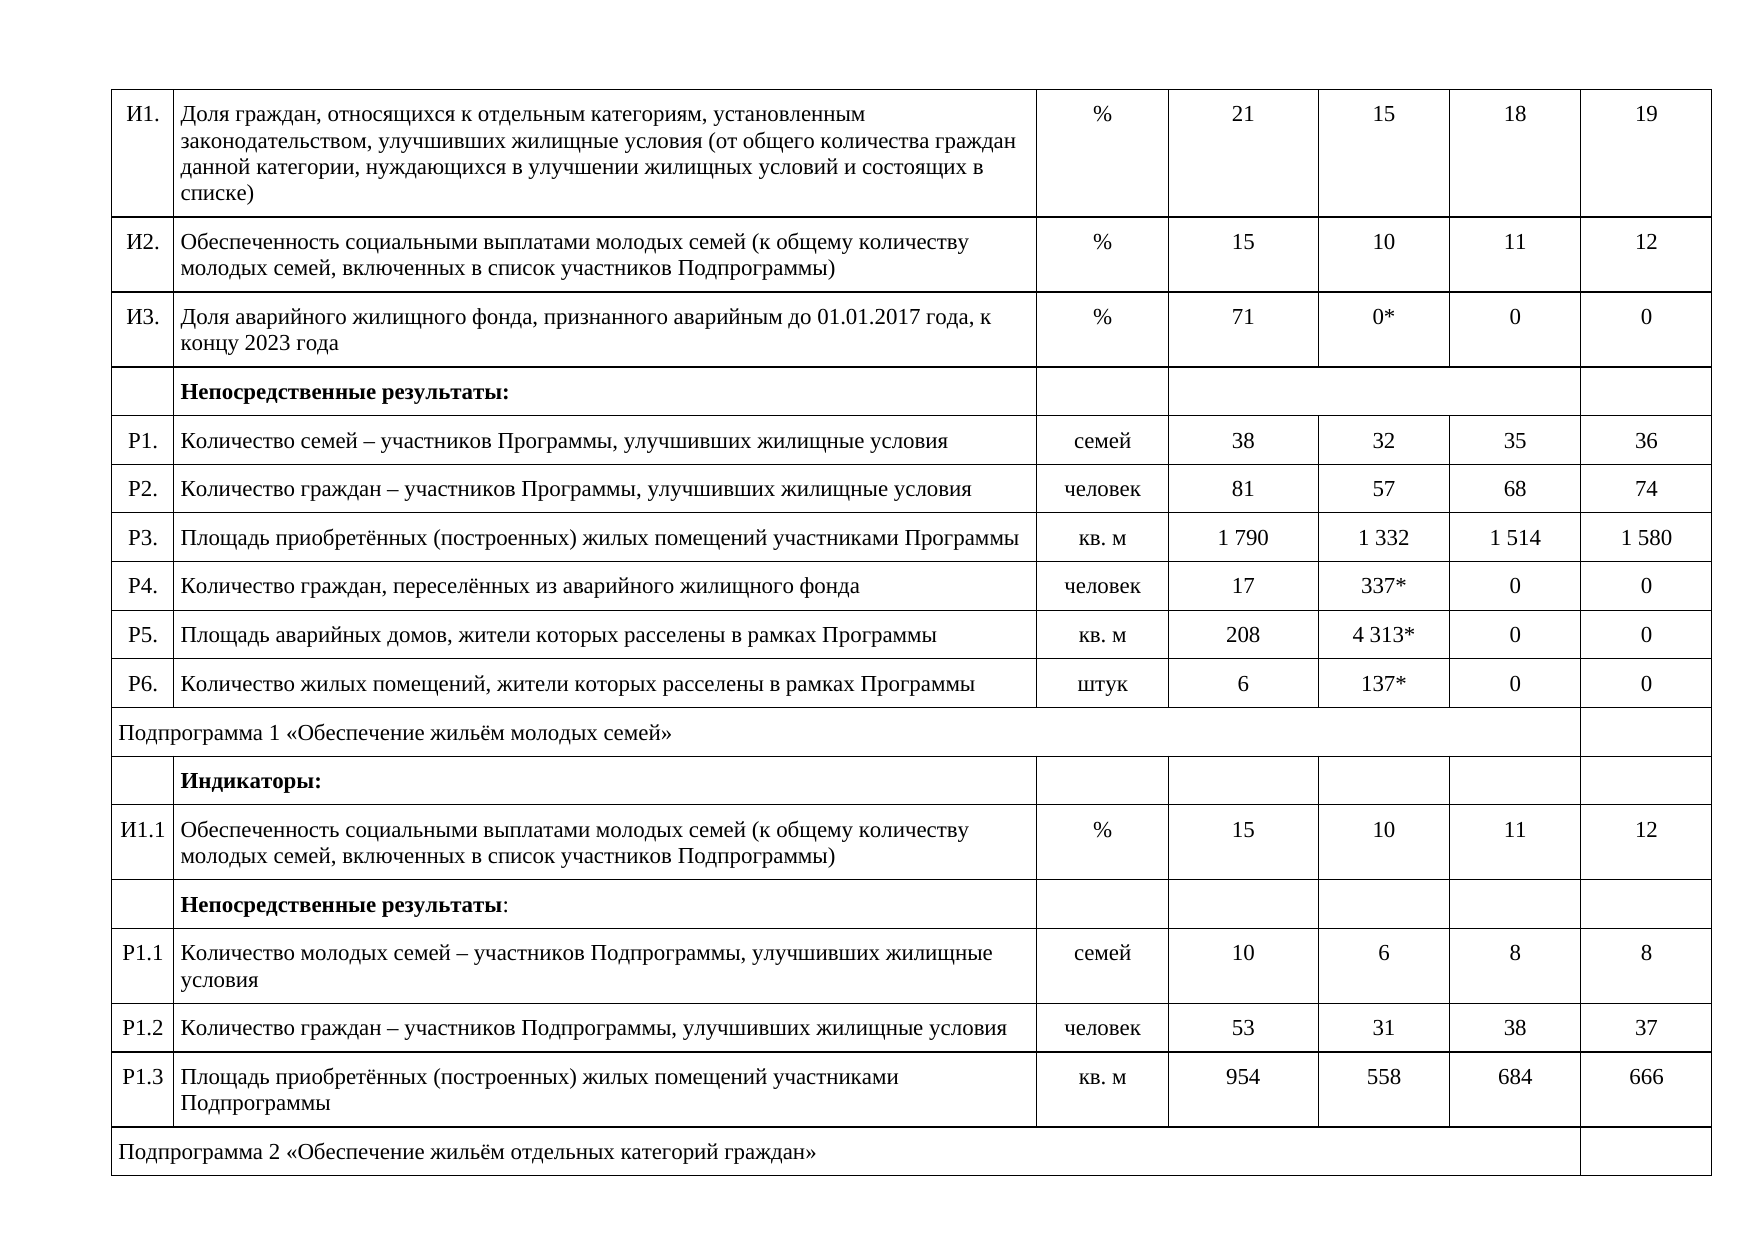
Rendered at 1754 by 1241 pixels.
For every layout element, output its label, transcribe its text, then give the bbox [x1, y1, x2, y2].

table_cell [1581, 368, 1711, 415]
table_cell 558 [1319, 1053, 1449, 1126]
table_cell Р6. [112, 659, 173, 707]
table_cell [1169, 368, 1580, 415]
table_cell [112, 880, 173, 928]
table_cell 15 [1319, 90, 1449, 216]
table_cell [1581, 757, 1711, 804]
table_cell 666 [1581, 1053, 1711, 1126]
table_cell 1 514 [1450, 513, 1580, 561]
table_cell 57 [1319, 465, 1449, 512]
table_cell кв. м [1037, 1053, 1168, 1126]
table_cell [1581, 708, 1711, 756]
table_cell 0 [1450, 611, 1580, 658]
table_cell Обеспеченность социальными выплатами молодых семей (к общему количеству молодых семей, включенных в список участников Подпрограммы) [174, 218, 1036, 291]
table_cell [1037, 368, 1168, 415]
table_cell 0* [1319, 293, 1449, 366]
table_cell Площадь приобретённых (построенных) жилых помещений участниками Программы [174, 513, 1036, 561]
table_cell Р1. [112, 416, 173, 464]
table_cell штук [1037, 659, 1168, 707]
table_cell 38 [1450, 1004, 1580, 1051]
table_cell 36 [1581, 416, 1711, 464]
table_cell 0 [1450, 562, 1580, 609]
table_cell 6 [1319, 929, 1449, 1003]
table_cell Площадь приобретённых (построенных) жилых помещений участниками Подпрограммы [174, 1053, 1036, 1126]
table_cell 1 790 [1169, 513, 1318, 561]
table_cell 15 [1169, 218, 1318, 291]
table_cell 0 [1581, 293, 1711, 366]
table_cell Р1.3 [112, 1053, 173, 1126]
table_cell кв. м [1037, 611, 1168, 658]
table_cell 19 [1581, 90, 1711, 216]
table_cell [1581, 1128, 1711, 1175]
table_cell 53 [1169, 1004, 1318, 1051]
table_cell Количество жилых помещений, жители которых расселены в рамках Программы [174, 659, 1036, 707]
table_cell 0 [1450, 293, 1580, 366]
table_cell 35 [1450, 416, 1580, 464]
table_cell человек [1037, 562, 1168, 609]
table_cell Количество граждан – участников Подпрограммы, улучшивших жилищные условия [174, 1004, 1036, 1051]
table_cell Доля аварийного жилищного фонда, признанного аварийным до 01.01.2017 года, к концу 2023 года [174, 293, 1036, 366]
table_cell 1 580 [1581, 513, 1711, 561]
table_cell % [1037, 218, 1168, 291]
table_cell Обеспеченность социальными выплатами молодых семей (к общему количеству молодых семей, включенных в список участников Подпрограммы) [174, 805, 1036, 879]
table_cell [1450, 880, 1580, 928]
table_cell 0 [1581, 611, 1711, 658]
table_cell 0 [1581, 562, 1711, 609]
table_cell 17 [1169, 562, 1318, 609]
table_cell 4 313* [1319, 611, 1449, 658]
table_cell 0 [1581, 659, 1711, 707]
table_cell Р1.2 [112, 1004, 173, 1051]
table_cell 954 [1169, 1053, 1318, 1126]
table_cell Доля граждан, относящихся к отдельным категориям, установленным законодательством, улучшивших жилищные условия (от общего количества граждан данной категории, нуждающихся в улучшении жилищных условий и состоящих в списке) [174, 90, 1036, 216]
table_cell Р4. [112, 562, 173, 609]
table_cell 81 [1169, 465, 1318, 512]
table_cell человек [1037, 465, 1168, 512]
table_cell Количество молодых семей – участников Подпрограммы, улучшивших жилищные условия [174, 929, 1036, 1003]
table_cell Количество семей – участников Программы, улучшивших жилищные условия [174, 416, 1036, 464]
table_cell 12 [1581, 805, 1711, 879]
table_cell 12 [1581, 218, 1711, 291]
table_cell 10 [1319, 805, 1449, 879]
table_cell И3. [112, 293, 173, 366]
table_cell Площадь аварийных домов, жители которых расселены в рамках Программы [174, 611, 1036, 658]
table_cell 68 [1450, 465, 1580, 512]
table_cell Количество граждан – участников Программы, улучшивших жилищные условия [174, 465, 1036, 512]
table_cell семей [1037, 416, 1168, 464]
table_cell Подпрограмма 2 «Обеспечение жильём отдельных категорий граждан» [112, 1128, 1580, 1175]
table_cell 11 [1450, 218, 1580, 291]
table_cell 10 [1319, 218, 1449, 291]
table_cell [1169, 757, 1318, 804]
table_cell 32 [1319, 416, 1449, 464]
table_cell Р3. [112, 513, 173, 561]
table_cell Количество граждан, переселённых из аварийного жилищного фонда [174, 562, 1036, 609]
table_cell 0 [1450, 659, 1580, 707]
table_cell кв. м [1037, 513, 1168, 561]
table_cell 74 [1581, 465, 1711, 512]
table_cell [1319, 757, 1449, 804]
table_cell семей [1037, 929, 1168, 1003]
table_cell [1169, 880, 1318, 928]
table_cell [1037, 757, 1168, 804]
table_cell [112, 757, 173, 804]
table_cell [112, 368, 173, 415]
table_cell Подпрограмма 1 «Обеспечение жильём молодых семей» [112, 708, 1580, 756]
table_cell % [1037, 90, 1168, 216]
table_cell 18 [1450, 90, 1580, 216]
table_cell % [1037, 805, 1168, 879]
table_cell И1.1 [112, 805, 173, 879]
table_cell [1581, 880, 1711, 928]
table_cell [1319, 880, 1449, 928]
table_cell [1450, 757, 1580, 804]
table_cell И2. [112, 218, 173, 291]
table_cell Непосредственные результаты: [174, 880, 1036, 928]
table_cell Р5. [112, 611, 173, 658]
table_cell 37 [1581, 1004, 1711, 1051]
table_cell 31 [1319, 1004, 1449, 1051]
table_cell 1 332 [1319, 513, 1449, 561]
table_cell 337* [1319, 562, 1449, 609]
table_cell Р2. [112, 465, 173, 512]
table_cell 8 [1450, 929, 1580, 1003]
table_cell [1037, 880, 1168, 928]
table_cell 21 [1169, 90, 1318, 216]
table_cell 684 [1450, 1053, 1580, 1126]
table_cell 8 [1581, 929, 1711, 1003]
table_cell 6 [1169, 659, 1318, 707]
table_cell И1. [112, 90, 173, 216]
table_cell человек [1037, 1004, 1168, 1051]
table_cell 11 [1450, 805, 1580, 879]
table_cell Индикаторы: [174, 757, 1036, 804]
table_cell Непосредственные результаты: [174, 368, 1036, 415]
table_cell 71 [1169, 293, 1318, 366]
table_cell 38 [1169, 416, 1318, 464]
table_cell Р1.1 [112, 929, 173, 1003]
table_cell 137* [1319, 659, 1449, 707]
table_cell 10 [1169, 929, 1318, 1003]
table_cell 15 [1169, 805, 1318, 879]
table_cell % [1037, 293, 1168, 366]
table_cell 208 [1169, 611, 1318, 658]
